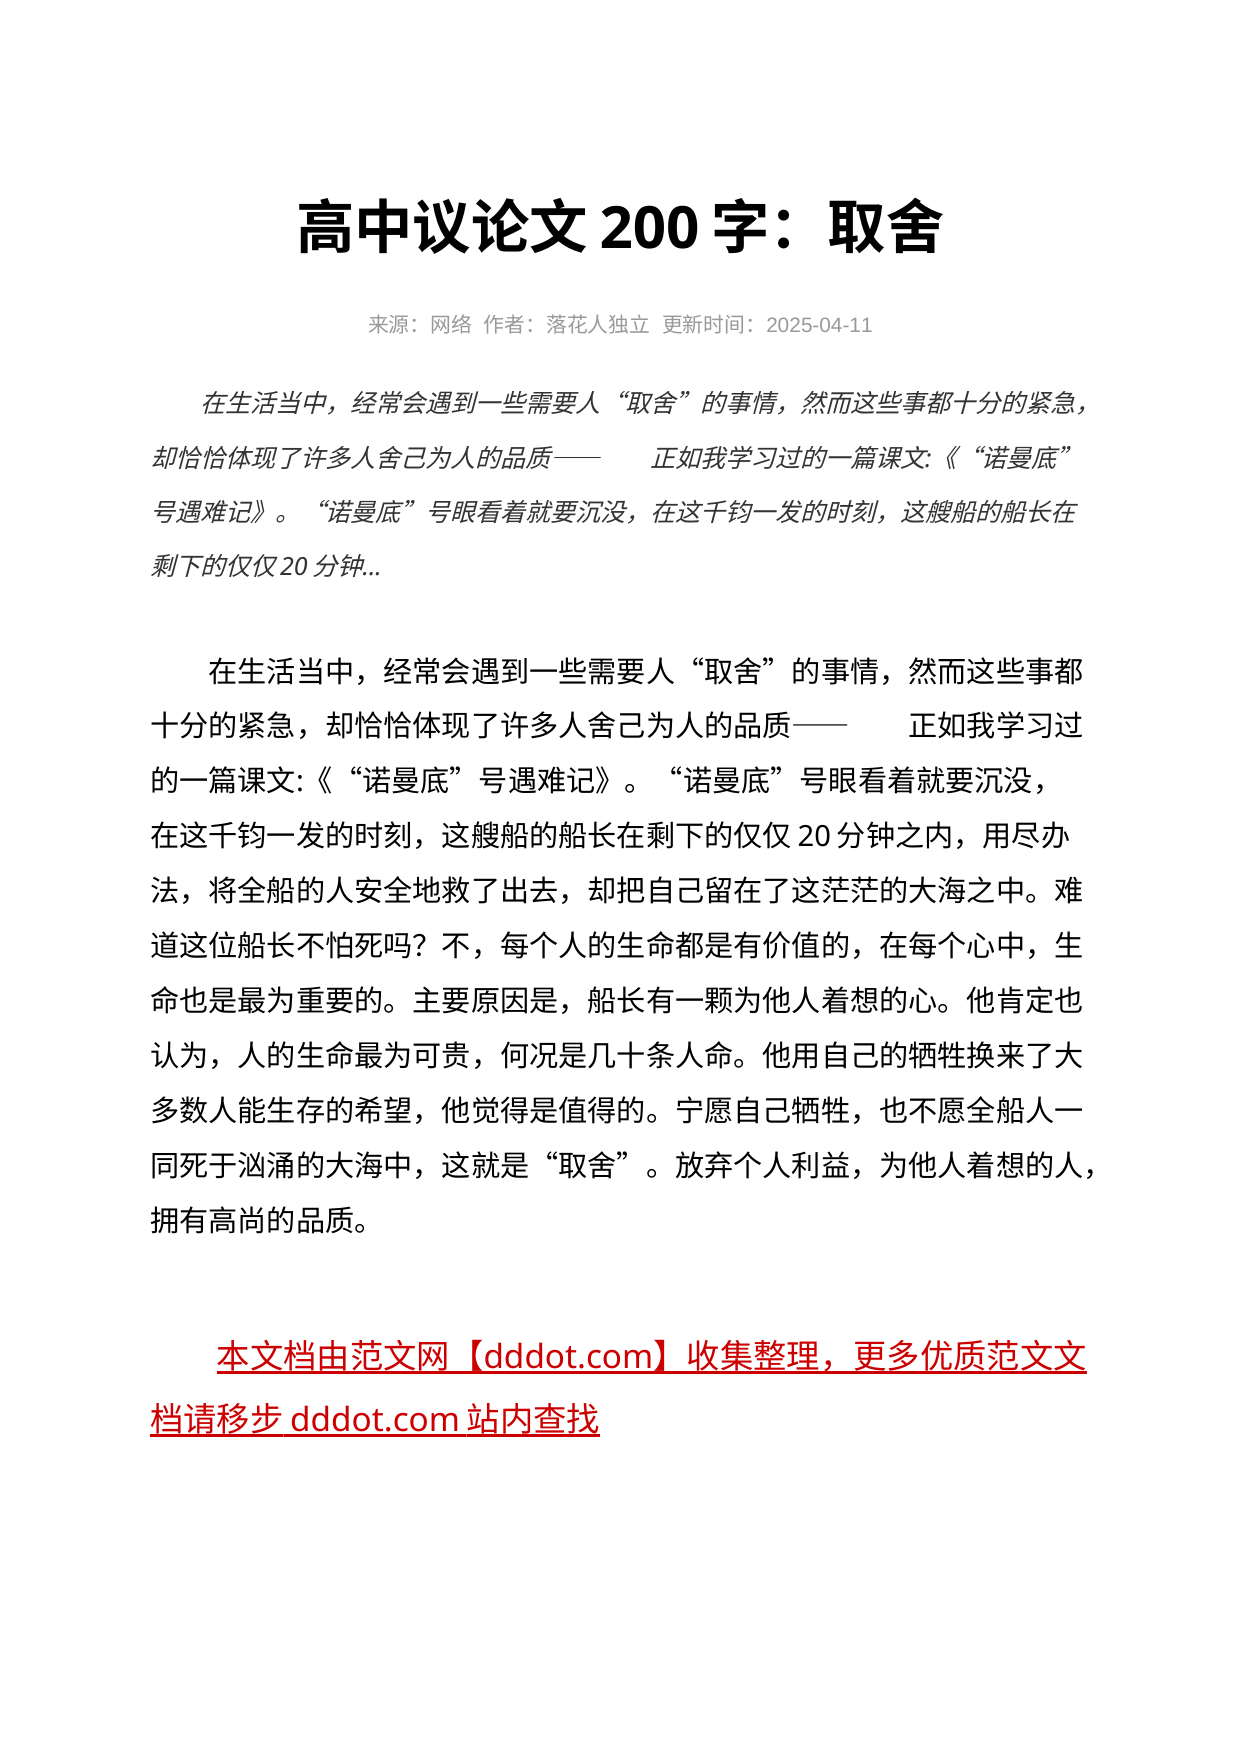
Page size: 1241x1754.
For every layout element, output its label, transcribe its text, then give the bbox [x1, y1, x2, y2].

subtitle 高中议论文200字：取舍 [150, 181, 1090, 266]
text 本文档由范文网【dddot.com】收集整理，更多优质范文文档请移步dddot.com站内查找 [150, 1330, 1090, 1442]
text 在生活当中，经常会遇到一些需要人“取舍”的事情，然而这些事都十分的紧急，却恰恰体现了许多人舍己为人的品质—— 正如我学习过的一篇课文:《“诺曼底”号遇难记》。“诺曼底”号眼看着就要沉没，在这千钧一发的时刻，这艘船的船长在剩下的仅仅20分钟之内，用尽办法，将全船的人安全地救了出去，却把自己留在了这茫茫的大海之中。难道这位船长不怕死吗？不，每个人的生命都是有价值的，在每个心中，生命也是最为重要的。主要原因是，船长有一颗为他人着想的心。他肯定也认为，人的生命最为可贵，何况是几十条人命。他用自己的牺牲换来了大多数人能生存的希望，他觉得是值得的。宁愿自己牺牲，也不愿全船人一同死于汹涌的大海中，这就是“取舍”。放弃个人利益，为他人着想的人，拥有高尚的品质。 [150, 648, 1090, 1239]
text 来源：网络 作者：落花人独立 更新时间：2025-04-11 [150, 313, 1090, 337]
text 在生活当中，经常会遇到一些需要人“取舍”的事情，然而这些事都十分的紧急，却恰恰体现了许多人舍己为人的品质—— 正如我学习过的一篇课文:《“诺曼底”号遇难记》。“诺曼底”号眼看着就要沉没，在这千钧一发的时刻，这艘船的船长在剩下的仅仅20分钟... [150, 384, 1090, 583]
